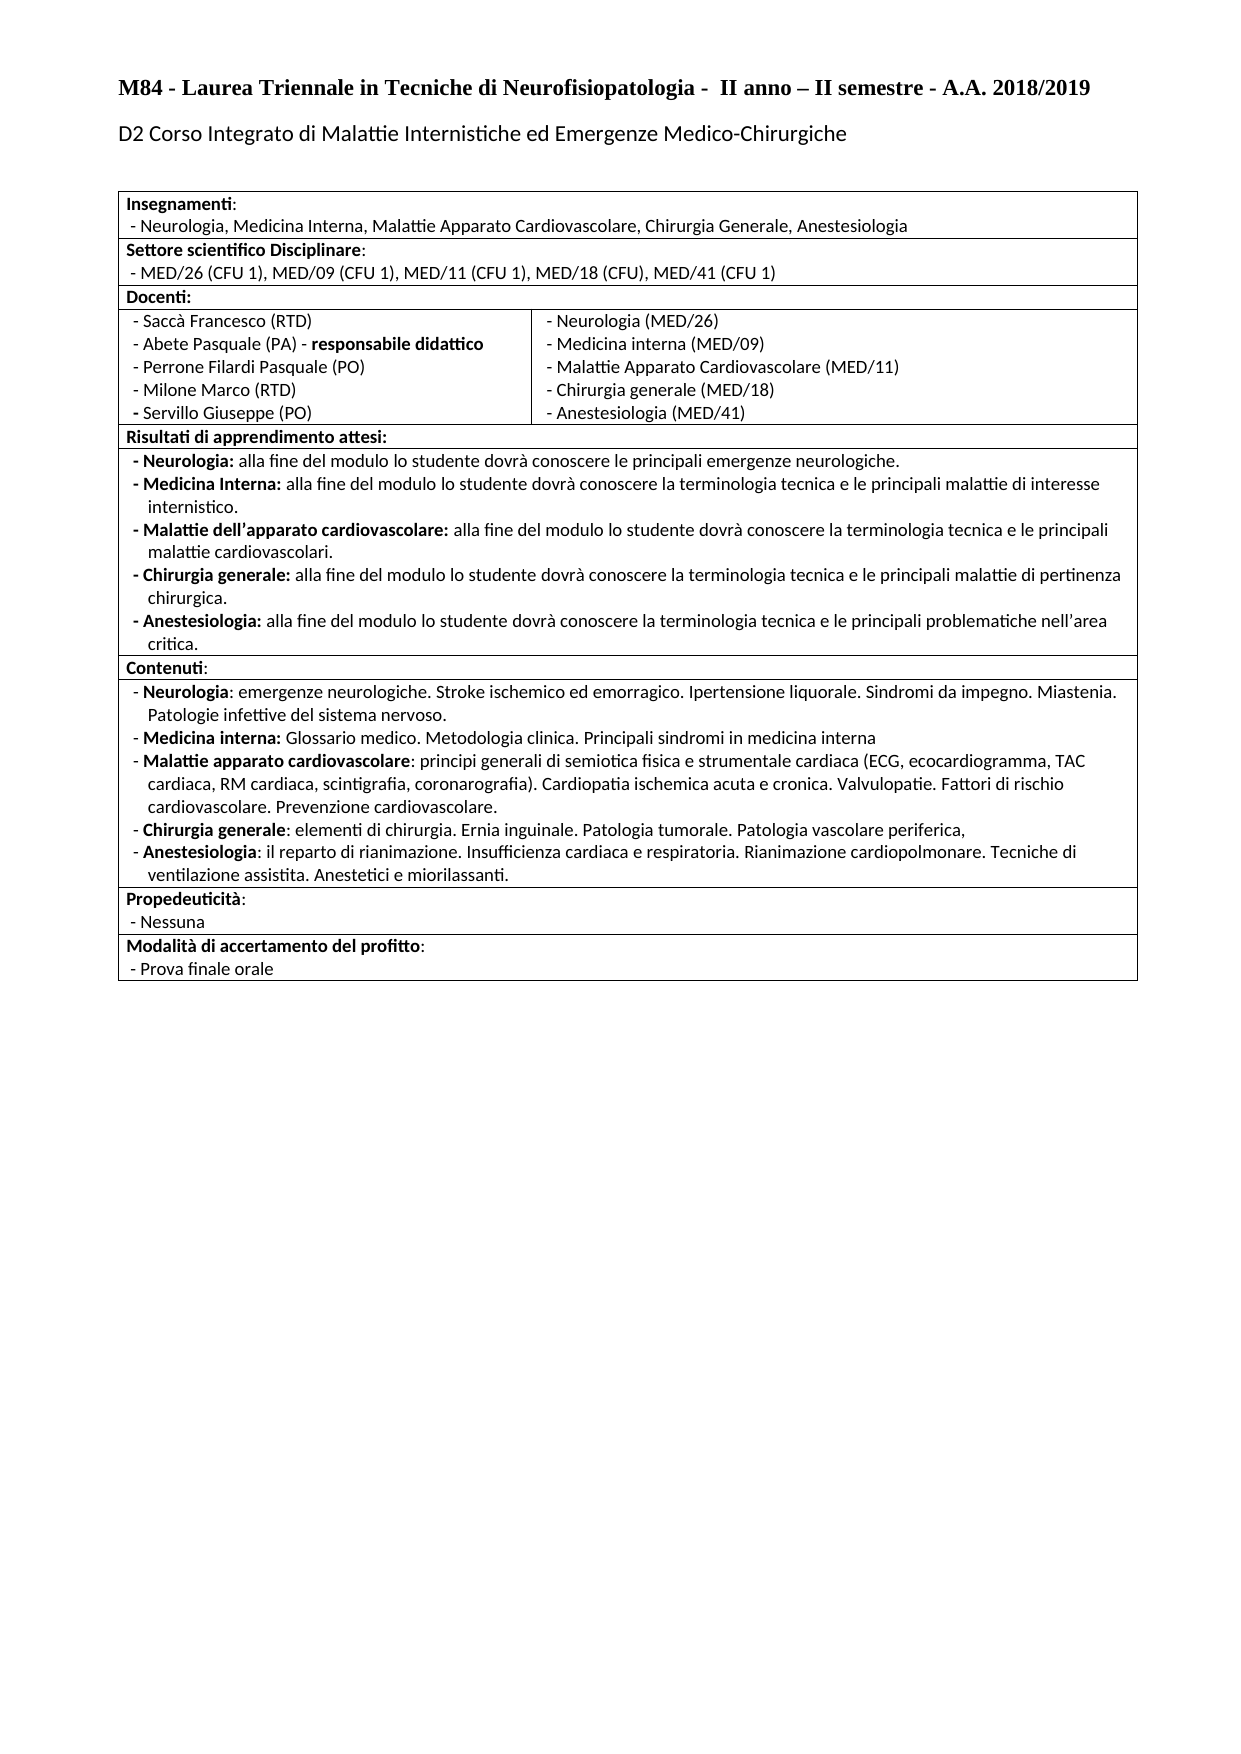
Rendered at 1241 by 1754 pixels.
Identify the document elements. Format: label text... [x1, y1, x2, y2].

table_cell Settore scientifico Disciplinare: - MED/26 (CFU 1), MED/09 (CFU 1), MED/11 (CFU 1), MED/18 (CFU), MED/41 (CFU 1) [119, 239, 1137, 284]
table_cell Docenti: [119, 286, 1137, 308]
table_cell Propedeuticità: - Nessuna [119, 888, 1137, 933]
table_header Insegnamenti: - Neurologia, Medicina Interna, Malattie Apparato Cardiovascolare, Chirurgia Generale, Anestesiologia [119, 192, 1137, 238]
table_cell Contenuti: [119, 656, 1137, 679]
table_cell - Neurologia (MED/26) - Medicina interna (MED/09) - Malattie Apparato Cardiovascolare (MED/11) - Chirurgia generale (MED/18) - Anestesiologia (MED/41) [532, 310, 1137, 424]
table_cell - Neurologia: emergenze neurologiche. Stroke ischemico ed emorragico. Ipertensione liquorale. Sindromi da impegno. Miastenia. Patologie infettive del sistema nervoso. - Medicina interna: Glossario medico. Metodologia clinica. Principali sindromi in medicina interna - Malattie apparato cardiovascolare: principi generali di semiotica fisica e strumentale cardiaca (ECG, ecocardiogramma, TAC cardiaca, RM cardiaca, scintigrafia, coronarografia). Cardiopatia ischemica acuta e cronica. Valvulopatie. Fattori di rischio cardiovascolare. Prevenzione cardiovascolare. - Chirurgia generale: elementi di chirurgia. Ernia inguinale. Patologia tumorale. Patologia vascolare periferica, - Anestesiologia: il reparto di rianimazione. Insufficienza cardiaca e respiratoria. Rianimazione cardiopolmonare. Tecniche di ventilazione assistita. Anestetici e miorilassanti. [119, 680, 1137, 887]
table_cell Risultati di apprendimento attesi: [119, 425, 1137, 448]
table_cell Modalità di accertamento del profitto: - Prova finale orale [119, 935, 1137, 980]
table_cell - Saccà Francesco (RTD) - Abete Pasquale (PA) - responsabile didattico - Perrone Filardi Pasquale (PO) - Milone Marco (RTD) - Servillo Giuseppe (PO) [119, 310, 531, 424]
table_cell - Neurologia: alla fine del modulo lo studente dovrà conoscere le principali emergenze neurologiche. - Medicina Interna: alla fine del modulo lo studente dovrà conoscere la terminologia tecnica e le principali malattie di interesse internistico. - Malattie dell’apparato cardiovascolare: alla fine del modulo lo studente dovrà conoscere la terminologia tecnica e le principali malattie cardiovascolari. - Chirurgia generale: alla fine del modulo lo studente dovrà conoscere la terminologia tecnica e le principali malattie di pertinenza chirurgica. - Anestesiologia: alla fine del modulo lo studente dovrà conoscere la terminologia tecnica e le principali problematiche nell’area critica. [119, 449, 1137, 655]
